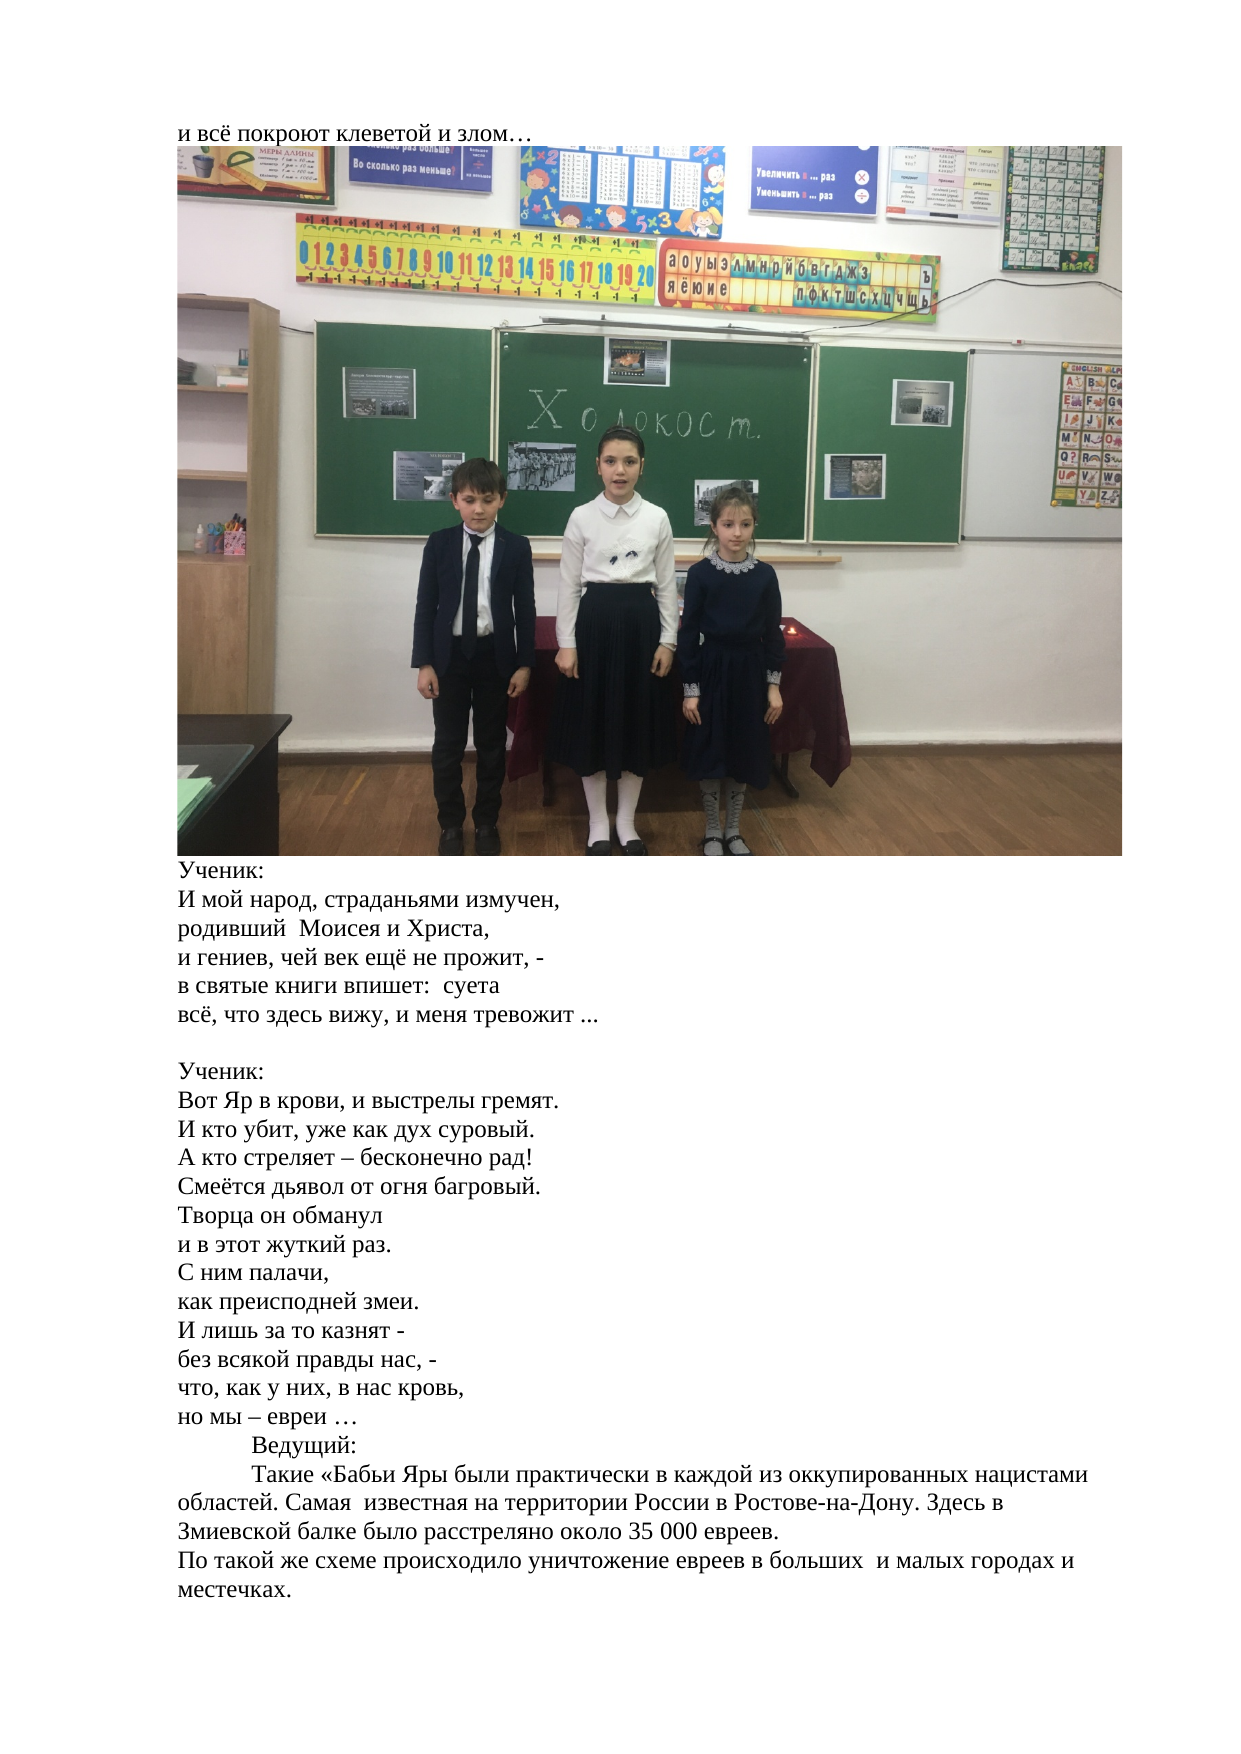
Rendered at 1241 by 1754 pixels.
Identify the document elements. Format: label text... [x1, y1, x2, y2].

text По такой же схеме происходило уничтожение евреев в больших и малых городах и местечках. [177, 1545, 1122, 1602]
text Ученик: [177, 856, 1122, 884]
text Такие «Бабьи Яры были практически в каждой из оккупированных нацистами областей. Самая известная на территории России в Ростове-на-Дону. Здесь в Змиевской балке было расстреляно около 35 000 евреев. [177, 1459, 1122, 1545]
text Ведущий: [177, 1430, 1122, 1459]
text Вот Яр в крови, и выстрелы гремят. И кто убит, уже как дух суровый. А кто стреляет – бесконечно рад! Смеётся дьявол от огня багровый. Творца он обманул и в этот жуткий раз. С ним палачи, как преисподней змеи. И лишь за то казнят - без всякой правды нас, - что, как у них, в нас кровь, но мы – евреи … [177, 1085, 1122, 1430]
picture [177, 146, 1123, 856]
text Ученик: [177, 1056, 1122, 1085]
text И мой народ, страданьями измучен, родивший Моисея и Христа, и гениев, чей век ещё не прожит, - в святые книги впишет: суета всё, что здесь вижу, и меня тревожит ... [177, 884, 1122, 1056]
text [177, 118, 1122, 146]
